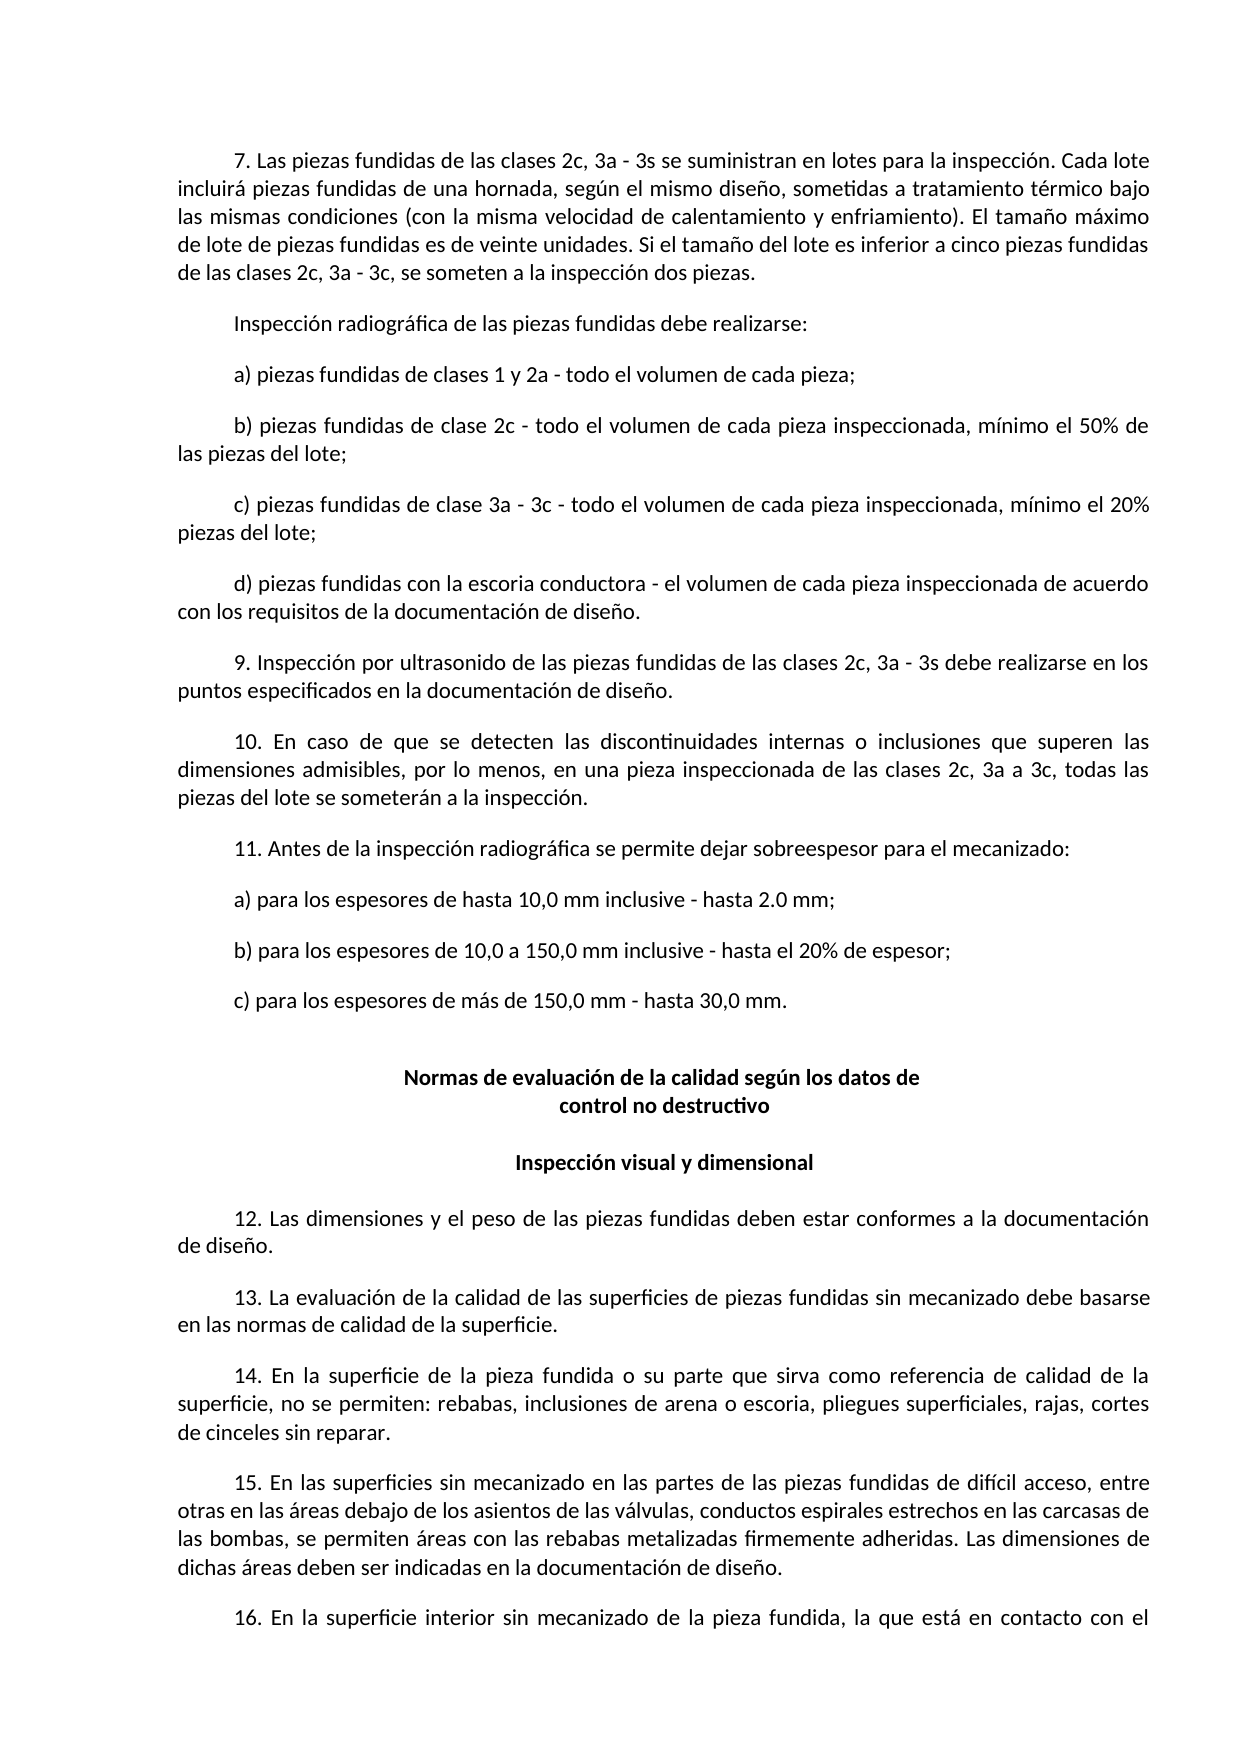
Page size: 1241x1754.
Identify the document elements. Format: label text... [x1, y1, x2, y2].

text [177, 1603, 1152, 1632]
text 15. En las superficies sin mecanizado en las partes de las piezas fundidas de difícil acceso, entre otras en las áreas debajo de los asientos de las válvulas, conductos espirales estrechos en las carcasas de las bombas, se permiten áreas con las rebabas metalizadas firmemente adheridas. Las dimensiones de dichas áreas deben ser indicadas en la documentación de diseño. [177, 1468, 1152, 1581]
title Normas de evaluación de la calidad según los datos de control no destructivo [177, 1063, 1152, 1119]
text 9. Inspección por ultrasonido de las piezas fundidas de las clases 2c, 3a - 3s debe realizarse en los puntos especificados en la documentación de diseño. [177, 648, 1152, 704]
text Inspección radiográfica de las piezas fundidas debe realizarse: [177, 309, 1152, 337]
text 11. Antes de la inspección radiográfica se permite dejar sobreespesor para el mecanizado: [177, 834, 1152, 862]
title Inspección visual y dimensional [177, 1148, 1152, 1176]
text 10. En caso de que se detecten las discontinuidades internas o inclusiones que superen las dimensiones admisibles, por lo menos, en una pieza inspeccionada de las clases 2c, 3a a 3c, todas las piezas del lote se someterán a la inspección. [177, 727, 1152, 811]
text a) para los espesores de hasta 10,0 mm inclusive - hasta 2.0 mm; [177, 885, 1152, 913]
text 14. En la superficie de la pieza fundida o su parte que sirva como referencia de calidad de la superficie, no se permiten: rebabas, inclusiones de arena o escoria, pliegues superficiales, rajas, cortes de cinceles sin reparar. [177, 1362, 1152, 1446]
text c) piezas fundidas de clase 3a - 3c - todo el volumen de cada pieza inspeccionada, mínimo el 20% piezas del lote; [177, 490, 1152, 546]
text c) para los espesores de más de 150,0 mm - hasta 30,0 mm. [177, 987, 1152, 1015]
text a) piezas fundidas de clases 1 y 2a - todo el volumen de cada pieza; [177, 360, 1152, 388]
text d) piezas fundidas con la escoria conductora - el volumen de cada pieza inspeccionada de acuerdo con los requisitos de la documentación de diseño. [177, 569, 1152, 625]
text b) para los espesores de 10,0 a 150,0 mm inclusive - hasta el 20% de espesor; [177, 936, 1152, 964]
text 7. Las piezas fundidas de las clases 2c, 3a - 3s se suministran en lotes para la inspección. Cada lote incluirá piezas fundidas de una hornada, según el mismo diseño, sometidas a tratamiento térmico bajo las mismas condiciones (con la misma velocidad de calentamiento y enfriamiento). El tamaño máximo de lote de piezas fundidas es de veinte unidades. Si el tamaño del lote es inferior a cinco piezas fundidas de las clases 2c, 3a - 3c, se someten a la inspección dos piezas. [177, 146, 1152, 286]
text 13. La evaluación de la calidad de las superficies de piezas fundidas sin mecanizado debe basarse en las normas de calidad de la superficie. [177, 1283, 1152, 1339]
text b) piezas fundidas de clase 2c - todo el volumen de cada pieza inspeccionada, mínimo el 50% de las piezas del lote; [177, 411, 1152, 467]
text 12. Las dimensiones y el peso de las piezas fundidas deben estar conformes a la documentación de diseño. [177, 1204, 1152, 1260]
